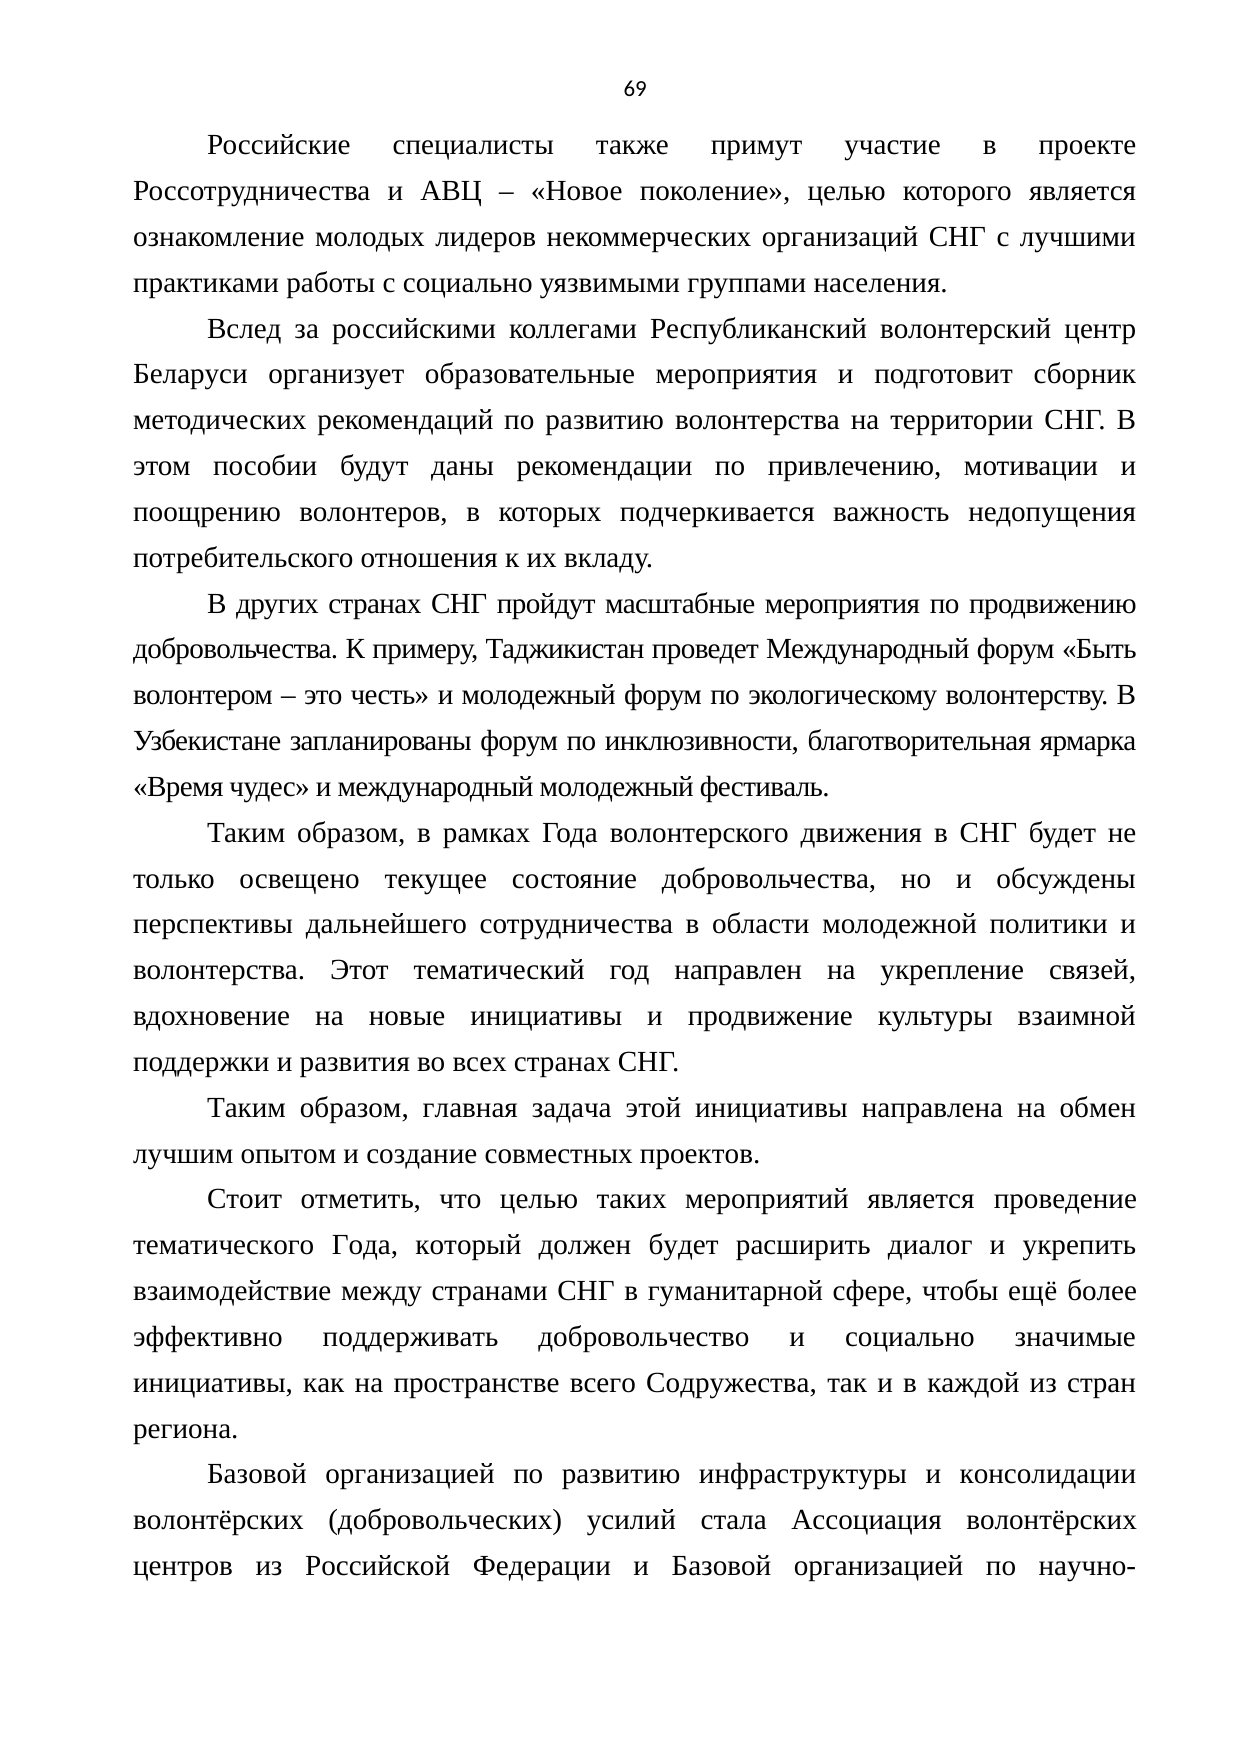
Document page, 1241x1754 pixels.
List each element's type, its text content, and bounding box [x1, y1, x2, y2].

text Российские специалисты также примут участие в проекте Россотрудничества и АВЦ – «Новое поколение», целью которого является ознакомление молодых лидеров некоммерческих организаций СНГ с лучшими практиками работы с социально уязвимыми группами населения. [133, 118, 1137, 301]
text Стоит отметить, что целью таких мероприятий является проведение тематического Года, который должен будет расширить диалог и укрепить взаимодействие между странами СНГ в гуманитарной сфере, чтобы ещё более эффективно поддерживать добровольчество и социально значимые инициативы, как на пространстве всего Содружества, так и в каждой из стран региона. [133, 1172, 1137, 1447]
text Таким образом, в рамках Года волонтерского движения в СНГ будет не только освещено текущее состояние добровольчества, но и обсуждены перспективы дальнейшего сотрудничества в области молодежной политики и волонтерства. Этот тематический год направлен на укрепление связей, вдохновение на новые инициативы и продвижение культуры взаимной поддержки и развития во всех странах СНГ. [133, 806, 1137, 1081]
text Вслед за российскими коллегами Республиканский волонтерский центр Беларуси организует образовательные мероприятия и подготовит сборник методических рекомендаций по развитию волонтерства на территории СНГ. В этом пособии будут даны рекомендации по привлечению, мотивации и поощрению волонтеров, в которых подчеркивается важность недопущения потребительского отношения к их вкладу. [133, 301, 1137, 576]
text В других странах СНГ пройдут масштабные мероприятия по продвижению добровольчества. К примеру, Таджикистан проведет Международный форум «Быть волонтером – это честь» и молодежный форум по экологическому волонтерству. В Узбекистане запланированы форум по инклюзивности, благотворительная ярмарка «Время чудес» и международный молодежный фестиваль. [133, 576, 1137, 806]
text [133, 1447, 1137, 1585]
text Таким образом, главная задача этой инициативы направлена на обмен лучшим опытом и создание совместных проектов. [133, 1081, 1137, 1172]
